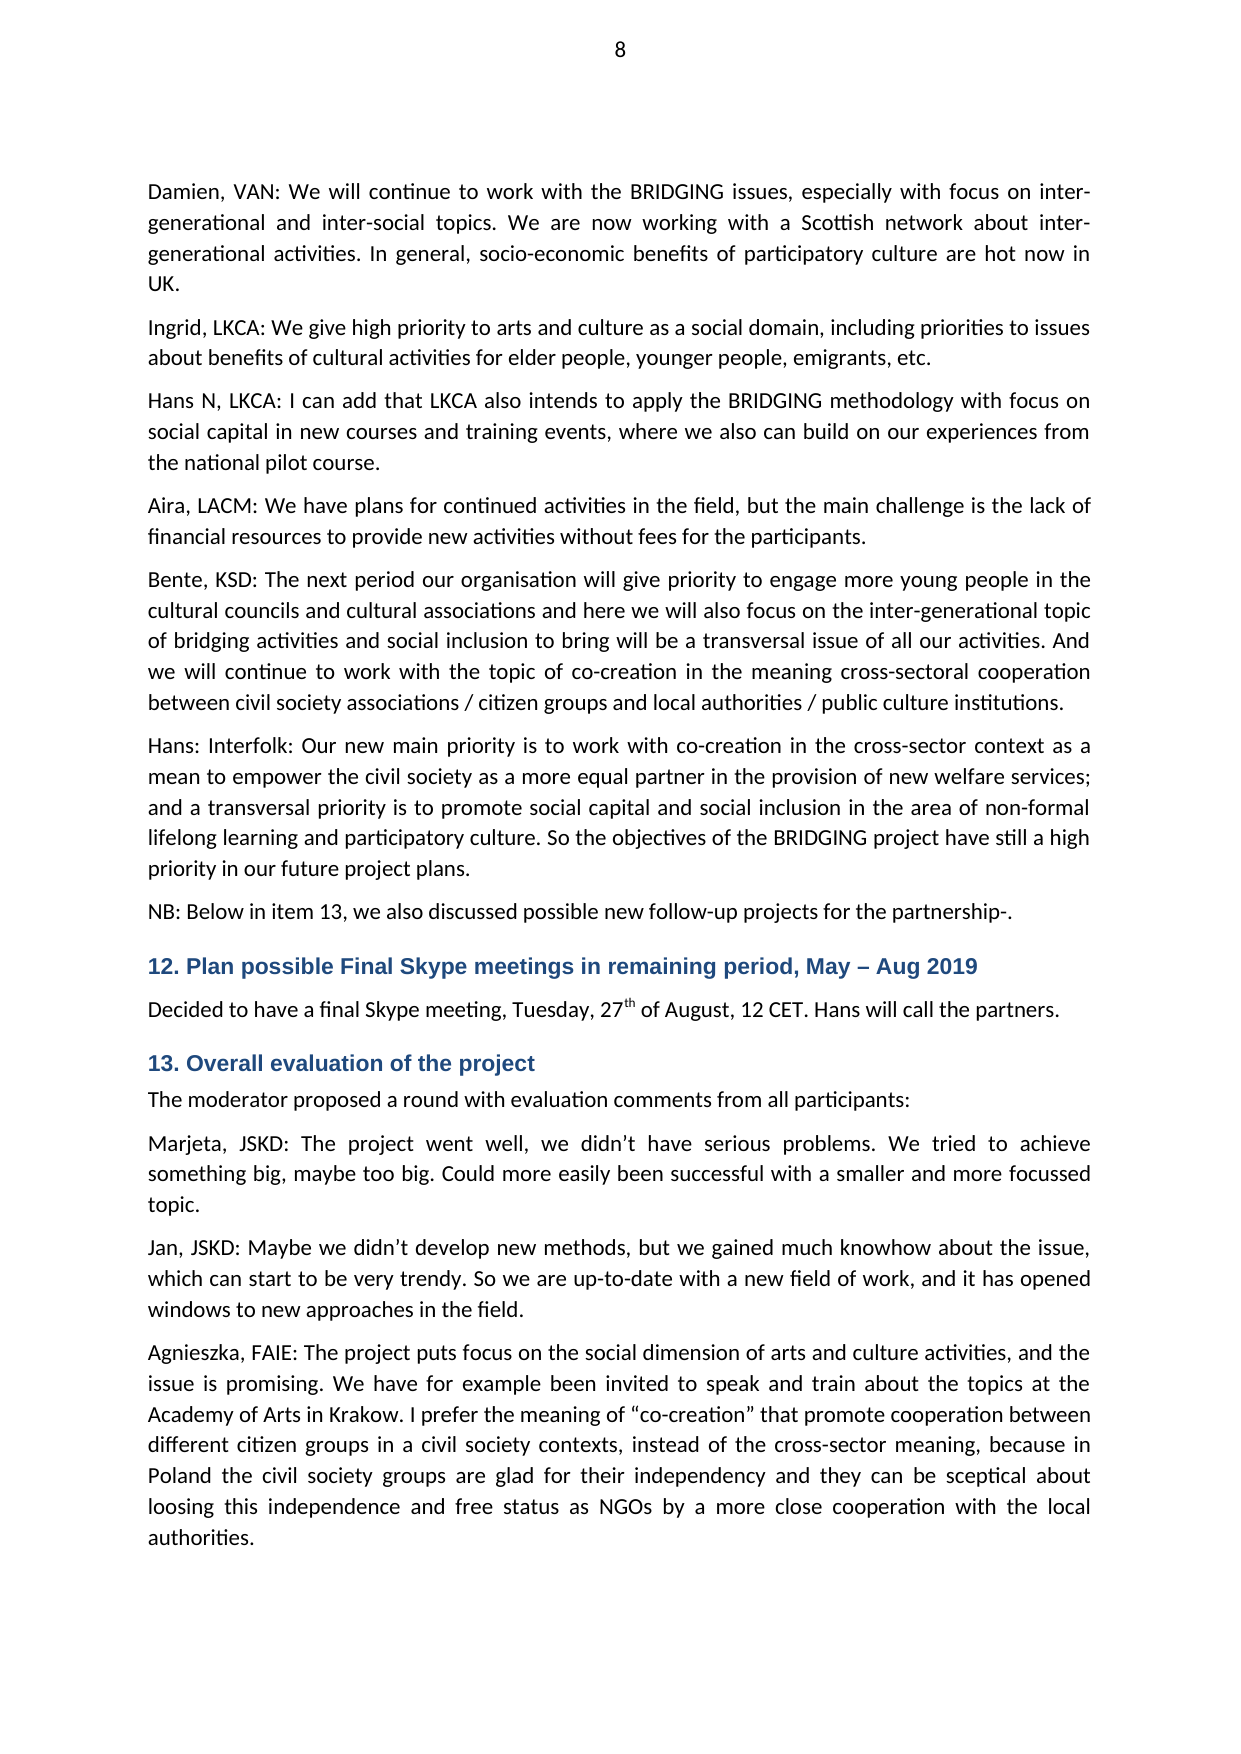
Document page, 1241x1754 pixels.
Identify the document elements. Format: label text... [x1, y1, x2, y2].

text Marjeta, JSKD: The project went well, we didn’t have serious problems. We tried to achieve something big, maybe too big. Could more easily been successful with a smaller and more focussed topic. [148, 1129, 1092, 1218]
text Jan, JSKD: Maybe we didn’t develop new methods, but we gained much knowhow about the issue, which can start to be very trendy. So we are up-to-date with a new field of work, and it has opened windows to new approaches in the field. [148, 1233, 1092, 1323]
subtitle 13. Overall evaluation of the project [148, 1050, 1092, 1077]
text Hans: Interfolk: Our new main priority is to work with co-creation in the cross-sector context as a mean to empower the civil society as a more equal partner in the provision of new welfare services; and a transversal priority is to promote social capital and social inclusion in the area of non-formal lifelong learning and participatory culture. So the objectives of the BRIDGING project have still a high priority in our future project plans. [148, 731, 1092, 882]
subtitle 12. Plan possible Final Skype meetings in remaining period, May – Aug 2019 [148, 953, 1092, 979]
text NB: Below in item 13, we also discussed possible new follow-up projects for the partnership-. [148, 897, 1092, 926]
text Hans N, LKCA: I can add that LKCA also intends to apply the BRIDGING methodology with focus on social capital in new courses and training events, where we also can build on our experiences from the national pilot course. [148, 387, 1092, 476]
text Aira, LACM: We have plans for continued activities in the field, but the main challenge is the lack of financial resources to provide new activities without fees for the participants. [148, 491, 1092, 550]
text Ingrid, LKCA: We give high priority to arts and culture as a social domain, including priorities to issues about benefits of cultural activities for elder people, younger people, emigrants, etc. [148, 313, 1092, 371]
text The moderator proposed a round with evaluation comments from all participants: [148, 1086, 1092, 1114]
text Damien, VAN: We will continue to work with the BRIDGING issues, especially with focus on inter-generational and inter-social topics. We are now working with a Scottish network about inter-generational activities. In general, socio-economic benefits of participatory culture are hot now in UK. [148, 177, 1092, 297]
text Bente, KSD: The next period our organisation will give priority to engage more young people in the cultural councils and cultural associations and here we will also focus on the inter-generational topic of bridging activities and social inclusion to bring will be a transversal issue of all our activities. And we will continue to work with the topic of co-creation in the meaning cross-sectoral cooperation between civil society associations / citizen groups and local authorities / public culture institutions. [148, 565, 1092, 716]
text Agnieszka, FAIE: The project puts focus on the social dimension of arts and culture activities, and the issue is promising. We have for example been invited to speak and train about the topics at the Academy of Arts in Krakow. I prefer the meaning of “co-creation” that promote cooperation between different citizen groups in a civil society contexts, instead of the cross-sector meaning, because in Poland the civil society groups are glad for their independency and they can be sceptical about loosing this independence and free status as NGOs by a more close cooperation with the local authorities. [148, 1338, 1092, 1551]
text Decided to have a final Skype meeting, Tuesday, 27th of August, 12 CET. Hans will call the partners. [148, 995, 1092, 1023]
